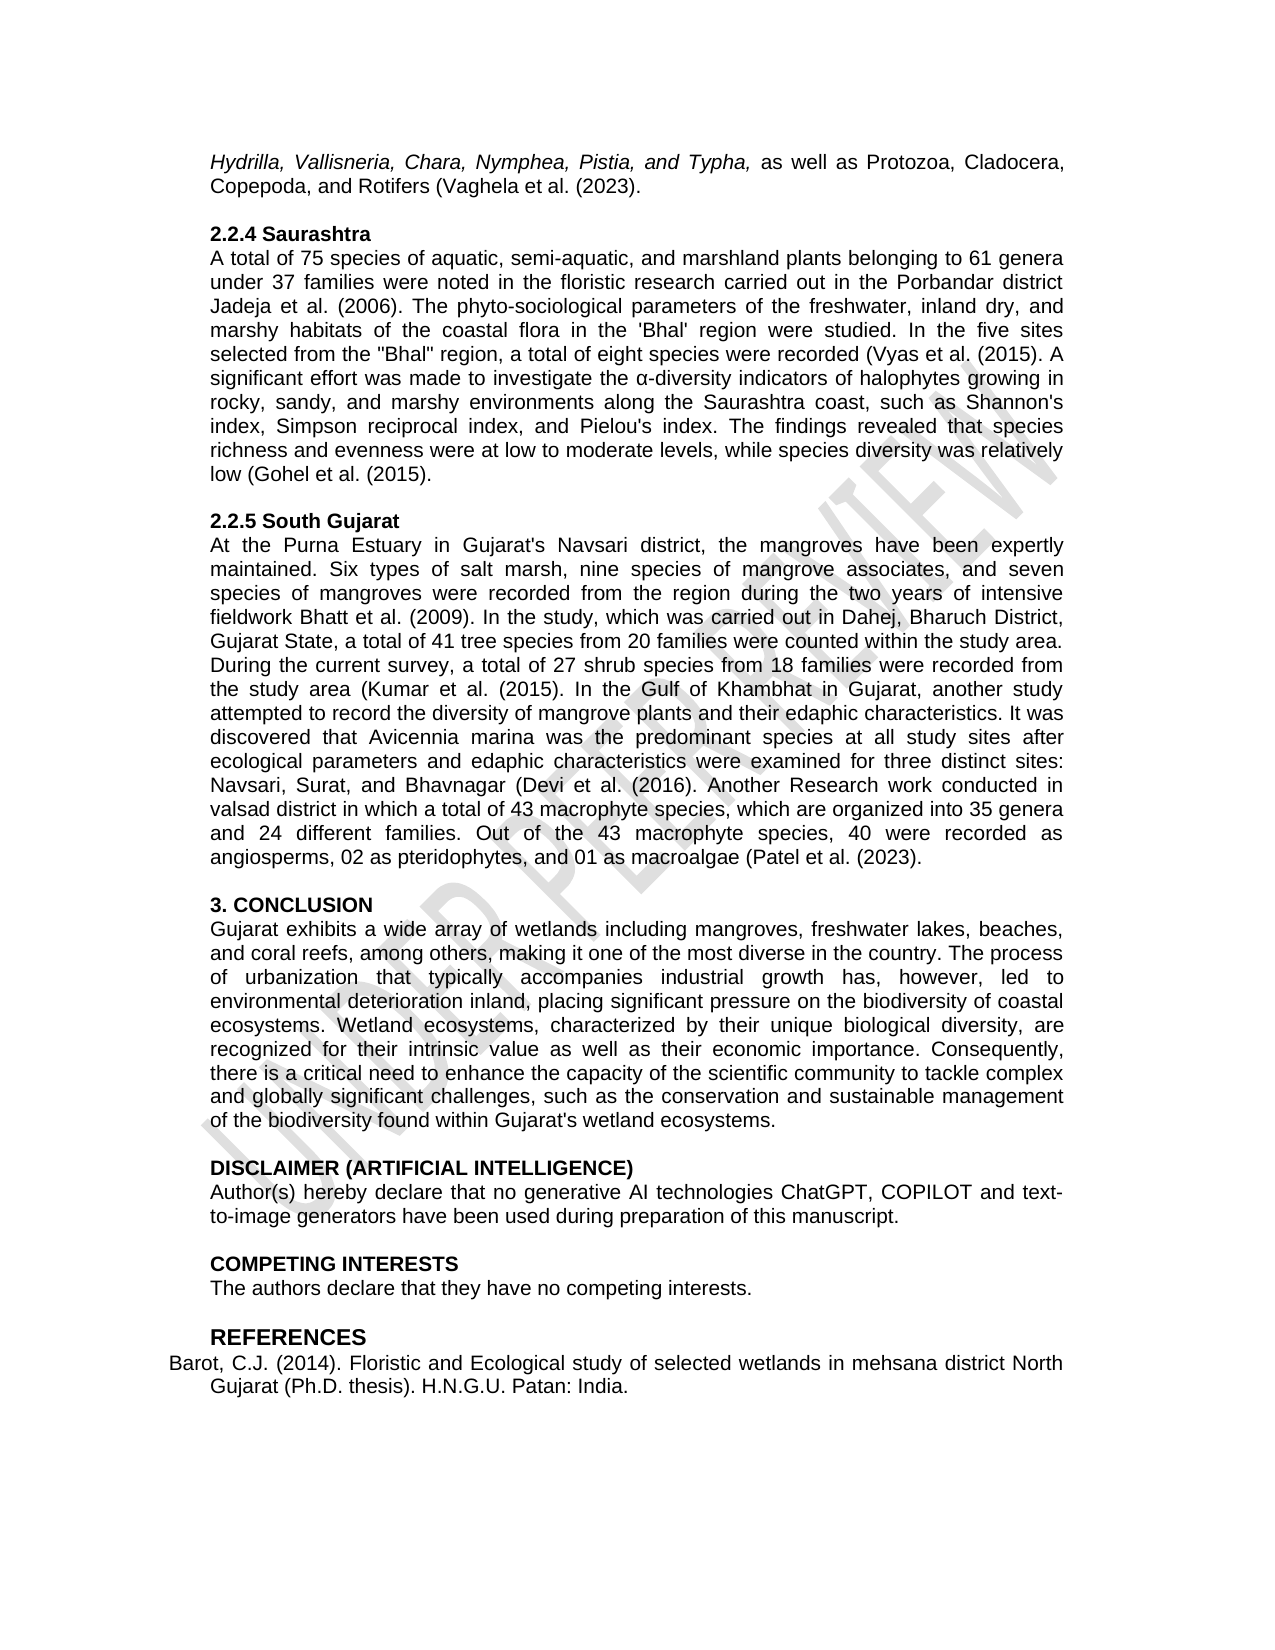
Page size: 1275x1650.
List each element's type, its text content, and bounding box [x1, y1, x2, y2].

text 2.2.5 South Gujarat [210, 509, 1065, 533]
text DISCLAIMER (ARTIFICIAL INTELLIGENCE) [210, 1156, 1065, 1180]
text The authors declare that they have no competing interests. [210, 1276, 1065, 1300]
text 3. CONCLUSION [210, 893, 1065, 917]
text At the Purna Estuary in Gujarat's Navsari district, the mangroves have been expertly maintained. Six types of salt marsh, nine species of mangrove associates, and seven species of mangroves were recorded from the region during the two years of intensive fieldwork Bhatt et al. (2009). In the study, which was carried out in Dahej, Bharuch District, Gujarat State, a total of 41 tree species from 20 families were counted within the study area. During the current survey, a total of 27 shrub species from 18 families were recorded from the study area (Kumar et al. (2015). In the Gulf of Khambhat in Gujarat, another study attempted to record the diversity of mangrove plants and their edaphic characteristics. It was discovered that Avicennia marina was the predominant species at all study sites after ecological parameters and edaphic characteristics were examined for three distinct sites: Navsari, Surat, and Bhavnagar (Devi et al. (2016). Another Research work conducted in valsad district in which a total of 43 macrophyte species, which are organized into 35 genera and 24 different families. Out of the 43 macrophyte species, 40 were recorded as angiosperms, 02 as pteridophytes, and 01 as macroalgae (Patel et al. (2023). [210, 533, 1065, 869]
text Barot, C.J. (2014). Floristic and Ecological study of selected wetlands in mehsana district North Gujarat (Ph.D. thesis). H.N.G.U. Patan: India. [169, 1350, 1065, 1398]
text COMPETING INTERESTS [210, 1252, 1065, 1276]
text 2.2.4 Saurashtra [210, 222, 1065, 246]
text REFERENCES [210, 1324, 1065, 1350]
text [210, 150, 1065, 198]
text A total of 75 species of aquatic, semi-aquatic, and marshland plants belonging to 61 genera under 37 families were noted in the floristic research carried out in the Porbandar district Jadeja et al. (2006). The phyto-sociological parameters of the freshwater, inland dry, and marshy habitats of the coastal flora in the 'Bhal' region were studied. In the five sites selected from the "Bhal" region, a total of eight species were recorded (Vyas et al. (2015). A significant effort was made to investigate the α-diversity indicators of halophytes growing in rocky, sandy, and marshy environments along the Saurashtra coast, such as Shannon's index, Simpson reciprocal index, and Pielou's index. The findings revealed that species richness and evenness were at low to moderate levels, while species diversity was relatively low (Gohel et al. (2015). [210, 246, 1065, 485]
text Author(s) hereby declare that no generative AI technologies ChatGPT, COPILOT and text-to-image generators have been used during preparation of this manuscript. [210, 1180, 1065, 1228]
text Gujarat exhibits a wide array of wetlands including mangroves, freshwater lakes, beaches, and coral reefs, among others, making it one of the most diverse in the country. The process of urbanization that typically accompanies industrial growth has, however, led to environmental deterioration inland, placing significant pressure on the biodiversity of coastal ecosystems. Wetland ecosystems, characterized by their unique biological diversity, are recognized for their intrinsic value as well as their economic importance. Consequently, there is a critical need to enhance the capacity of the scientific community to tackle complex and globally significant challenges, such as the conservation and sustainable management of the biodiversity found within Gujarat's wetland ecosystems. [210, 917, 1065, 1132]
